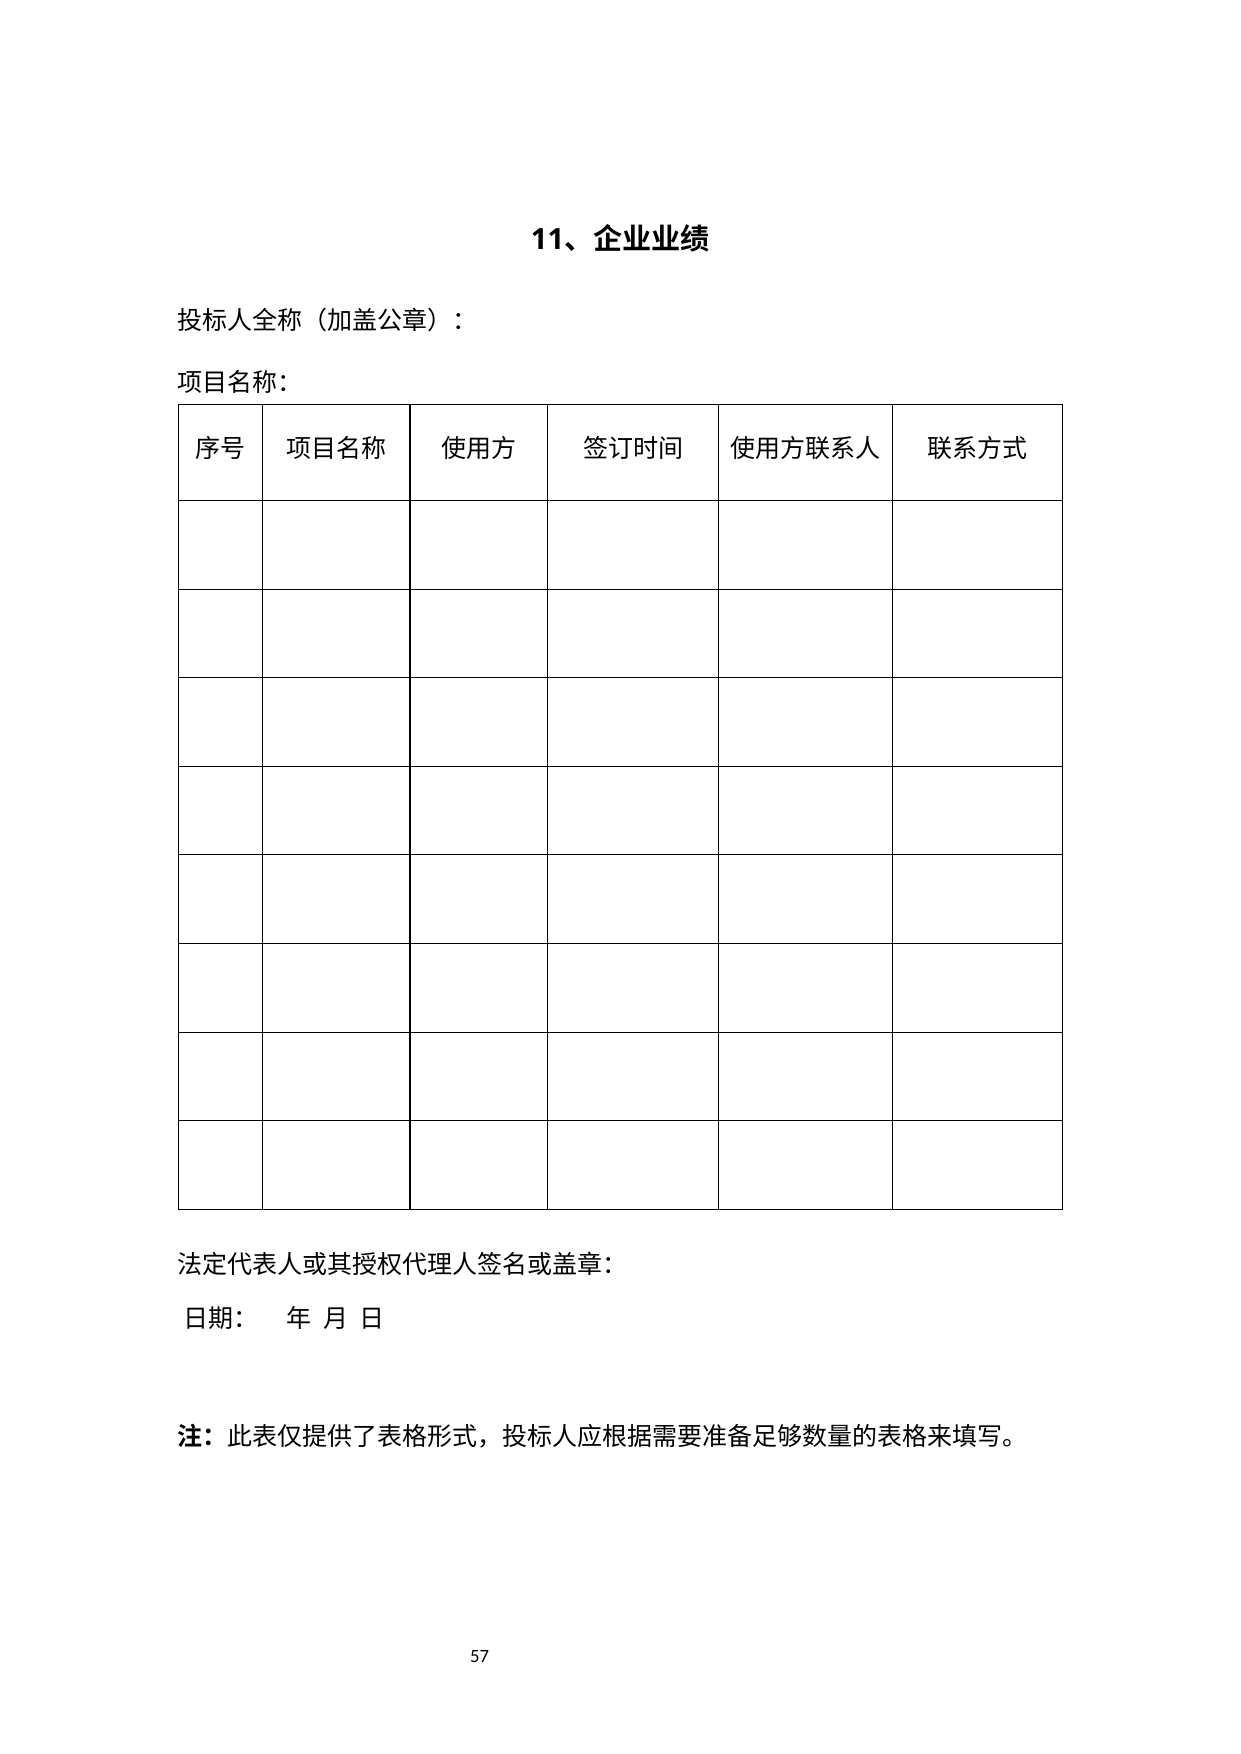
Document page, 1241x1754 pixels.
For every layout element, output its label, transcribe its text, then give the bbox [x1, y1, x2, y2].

table_cell [411, 855, 547, 943]
table_cell [179, 501, 262, 588]
table_cell [411, 767, 547, 854]
text 投标人全称（加盖公章）： [177, 279, 1063, 342]
table_cell [411, 590, 547, 677]
table_cell [263, 944, 409, 1032]
table_cell [179, 944, 262, 1032]
table_cell [179, 855, 262, 943]
table_header 使用方联系人 [719, 405, 892, 500]
table_cell [548, 944, 718, 1032]
table_cell [719, 678, 892, 766]
table_header 序号 [179, 405, 262, 500]
table_cell [893, 1033, 1062, 1120]
table_cell [548, 590, 718, 677]
table_cell [179, 678, 262, 766]
table_cell [548, 1033, 718, 1120]
table_header 联系方式 [893, 405, 1062, 500]
table_cell [893, 855, 1062, 943]
table_cell [179, 767, 262, 854]
table_cell [719, 1121, 892, 1209]
table_cell [548, 767, 718, 854]
table_header 使用方 [411, 405, 547, 500]
table_cell [411, 678, 547, 766]
table_cell [411, 1033, 547, 1120]
table_cell [893, 501, 1062, 588]
table_cell [893, 767, 1062, 854]
table_cell [179, 1121, 262, 1209]
table_cell [411, 944, 547, 1032]
table_cell [263, 678, 409, 766]
text 法定代表人或其授权代理人签名或盖章： [177, 1244, 1063, 1280]
table_cell [263, 1033, 409, 1120]
table_cell [548, 1121, 718, 1209]
table_cell [411, 501, 547, 588]
table_cell [893, 1121, 1062, 1209]
table_cell [548, 855, 718, 943]
table_header 项目名称 [263, 405, 409, 500]
table_cell [263, 590, 409, 677]
table_cell [263, 501, 409, 588]
table_cell [893, 590, 1062, 677]
table_cell [411, 1121, 547, 1209]
table_cell [548, 501, 718, 588]
table_cell [263, 1121, 409, 1209]
table_cell [719, 501, 892, 588]
text 11、企业业绩 [177, 216, 1063, 258]
table_cell [263, 855, 409, 943]
text 项目名称： [177, 342, 1063, 404]
table_cell [719, 855, 892, 943]
table_header 签订时间 [548, 405, 718, 500]
table_cell [179, 1033, 262, 1120]
table_cell [719, 944, 892, 1032]
table_cell [893, 678, 1062, 766]
table_cell [719, 590, 892, 677]
text 日期： 年 月 日 [177, 1298, 1063, 1335]
table_cell [179, 590, 262, 677]
table_cell [719, 1033, 892, 1120]
table_cell [263, 767, 409, 854]
table_cell [548, 678, 718, 766]
table_cell [719, 767, 892, 854]
table_cell [893, 944, 1062, 1032]
text 注：此表仅提供了表格形式，投标人应根据需要准备足够数量的表格来填写。 [177, 1404, 1063, 1456]
